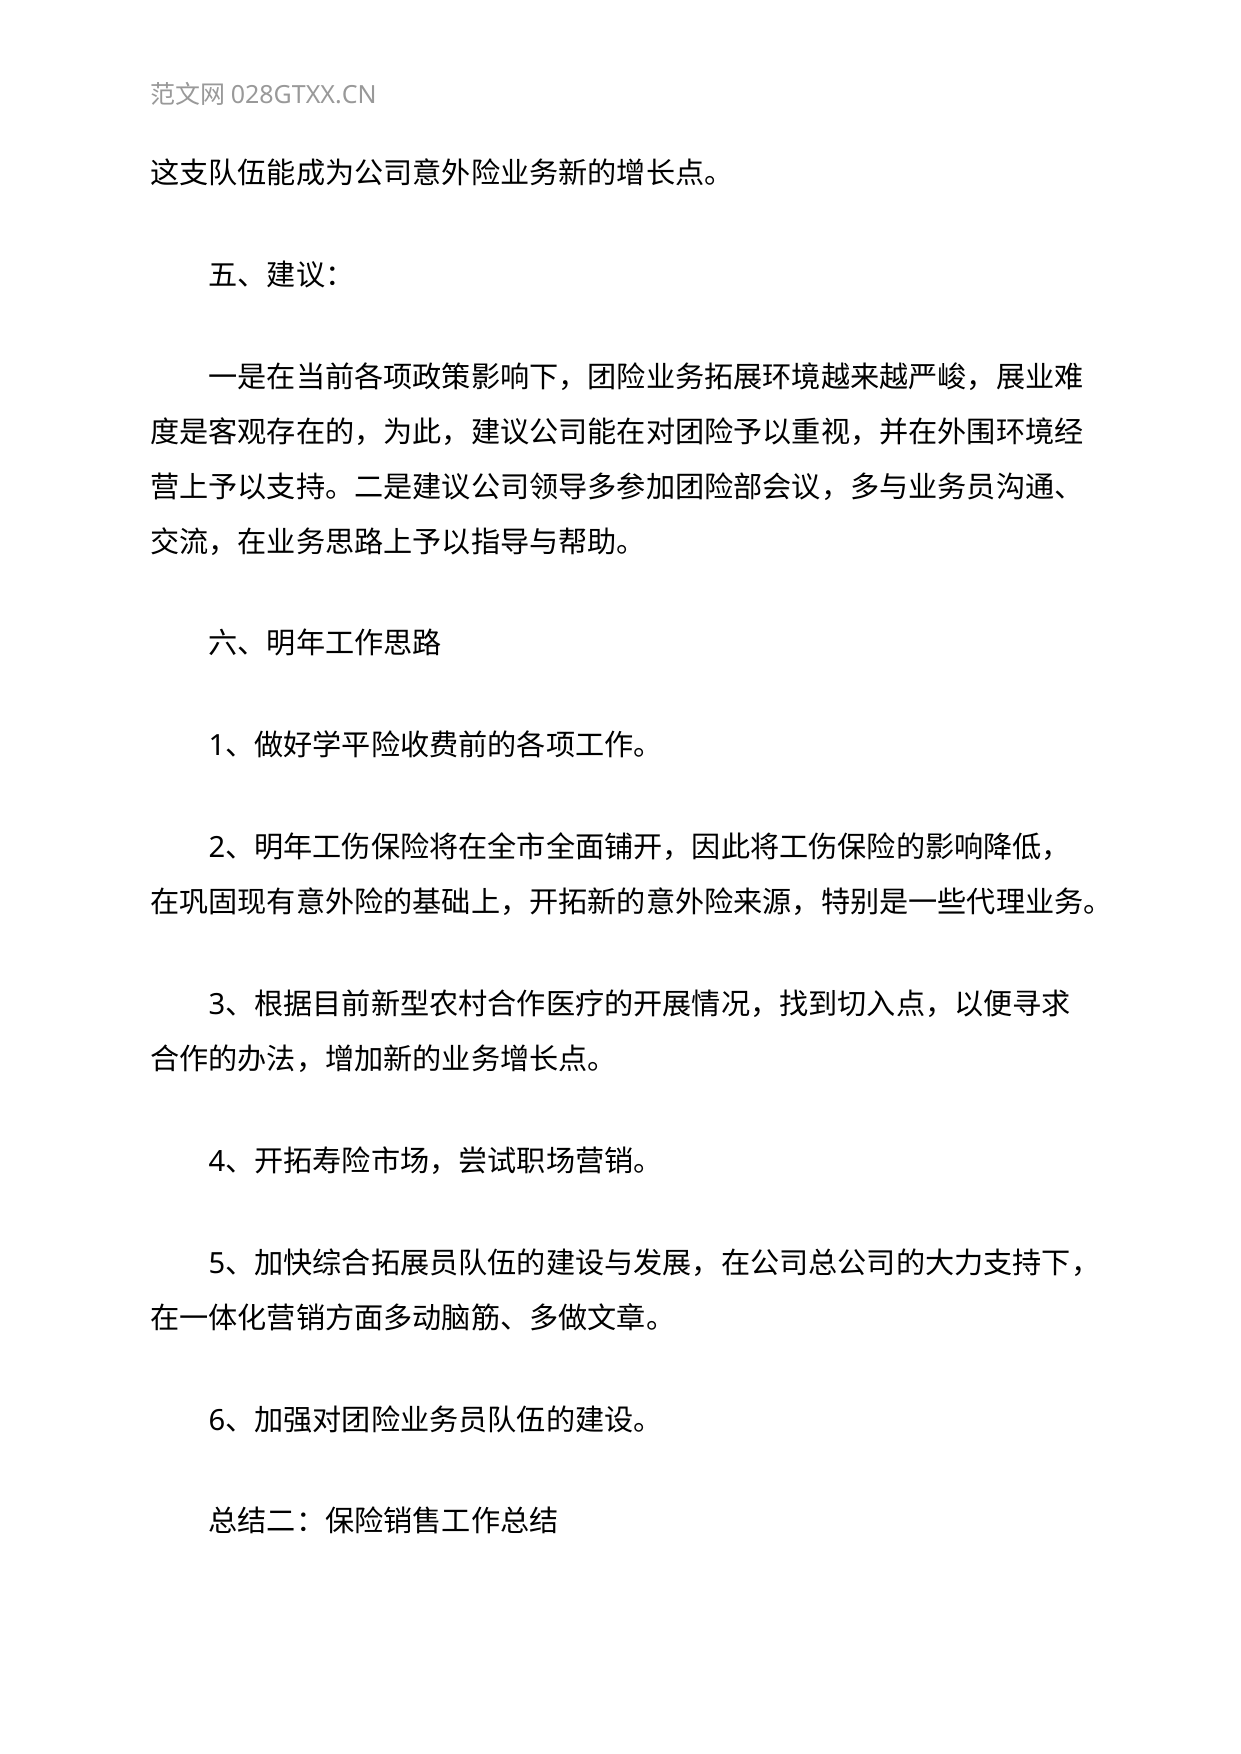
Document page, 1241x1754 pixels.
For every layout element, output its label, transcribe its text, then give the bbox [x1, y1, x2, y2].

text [150, 150, 1090, 192]
text 3、根据目前新型农村合作医疗的开展情况，找到切入点，以便寻求合作的办法，增加新的业务增长点。 [150, 981, 1090, 1078]
text 总结二：保险销售工作总结 [150, 1498, 1090, 1540]
text 五、建议： [150, 252, 1090, 294]
text 1、做好学平险收费前的各项工作。 [150, 722, 1090, 764]
text 2、明年工伤保险将在全市全面铺开，因此将工伤保险的影响降低，在巩固现有意外险的基础上，开拓新的意外险来源，特别是一些代理业务。 [150, 824, 1090, 921]
text 4、开拓寿险市场，尝试职场营销。 [150, 1137, 1090, 1180]
text 6、加强对团险业务员队伍的建设。 [150, 1396, 1090, 1438]
text 六、明年工作思路 [150, 620, 1090, 662]
text 一是在当前各项政策影响下，团险业务拓展环境越来越严峻，展业难度是客观存在的，为此，建议公司能在对团险予以重视，并在外围环境经营上予以支持。二是建议公司领导多参加团险部会议，多与业务员沟通、交流，在业务思路上予以指导与帮助。 [150, 353, 1090, 561]
text 5、加快综合拓展员队伍的建设与发展，在公司总公司的大力支持下，在一体化营销方面多动脑筋、多做文章。 [150, 1239, 1090, 1337]
